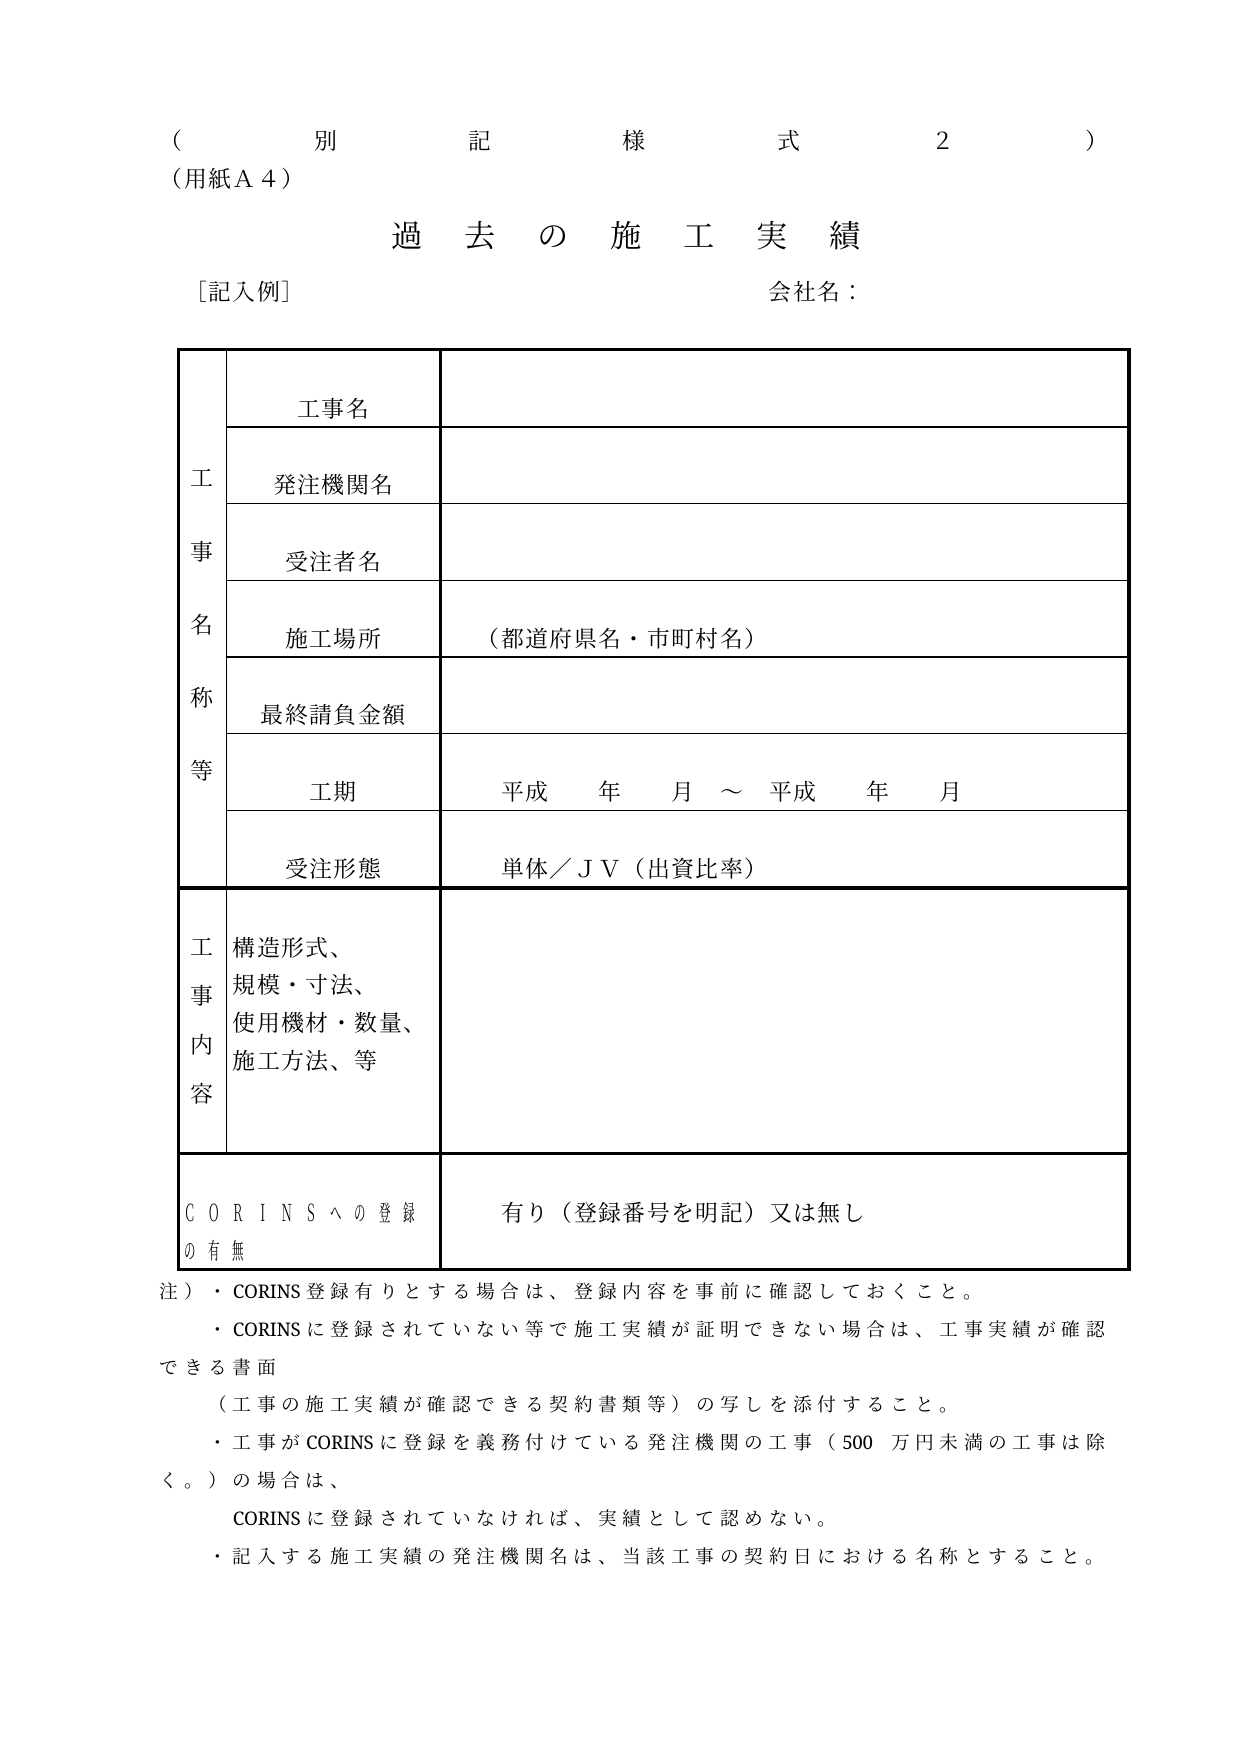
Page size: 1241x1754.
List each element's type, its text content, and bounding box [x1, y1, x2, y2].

table_cell 構造形式、 規模・寸法、 使用機材・数量、 施工方法、等 [227, 890, 439, 1152]
text （別記様式２） （用紙Ａ４） [159, 121, 1110, 196]
table_cell 工 事 内 容 [180, 890, 226, 1152]
table_header [442, 351, 1127, 426]
table_cell （都道府県名・市町村名） [442, 581, 1127, 656]
table_cell 施工場所 [227, 581, 439, 656]
table_cell [442, 658, 1127, 733]
text ・工事がCORINSに登録を義務付けている発注機関の工事（500万円未満の工事は除く。）の場合は、 [159, 1423, 1110, 1498]
table_header 工事名 [227, 351, 439, 426]
table_cell 受注者名 [227, 504, 439, 580]
table_cell 受注形態 [227, 811, 439, 886]
text 過 去 の 施 工 実 績 [159, 196, 1110, 272]
text （工事の施工実績が確認できる契約書類等）の写しを添付すること。 [159, 1385, 1110, 1423]
table_cell 発注機関名 [227, 428, 439, 503]
table_cell 最終請負金額 [227, 658, 439, 733]
table_cell [442, 890, 1127, 1152]
table_cell [442, 428, 1127, 503]
table_cell 平成 年 月 ～ 平成 年 月 [442, 734, 1127, 810]
table_cell ＣＯＲＩＮＳへの登録の有無 [180, 1155, 439, 1268]
table_cell [442, 504, 1127, 580]
table_cell 単体／ＪＶ（出資比率） [442, 811, 1127, 886]
text 注）・CORINS登録有りとする場合は、登録内容を事前に確認しておくこと。 [159, 1271, 1110, 1309]
table_cell 工期 [227, 734, 439, 810]
text ・CORINSに登録されていない等で施工実績が証明できない場合は、工事実績が確認できる書面 [159, 1309, 1110, 1385]
text ［記入例］ 会社名： [159, 272, 1110, 310]
text ・記入する施工実績の発注機関名は、当該工事の契約日における名称とすること。 [196, 1536, 1110, 1574]
table_header 工 事 名 称 等 [180, 351, 226, 886]
table_cell 有り（登録番号を明記）又は無し [442, 1155, 1127, 1268]
text CORINSに登録されていなければ、実績として認めない。 [159, 1498, 1110, 1536]
